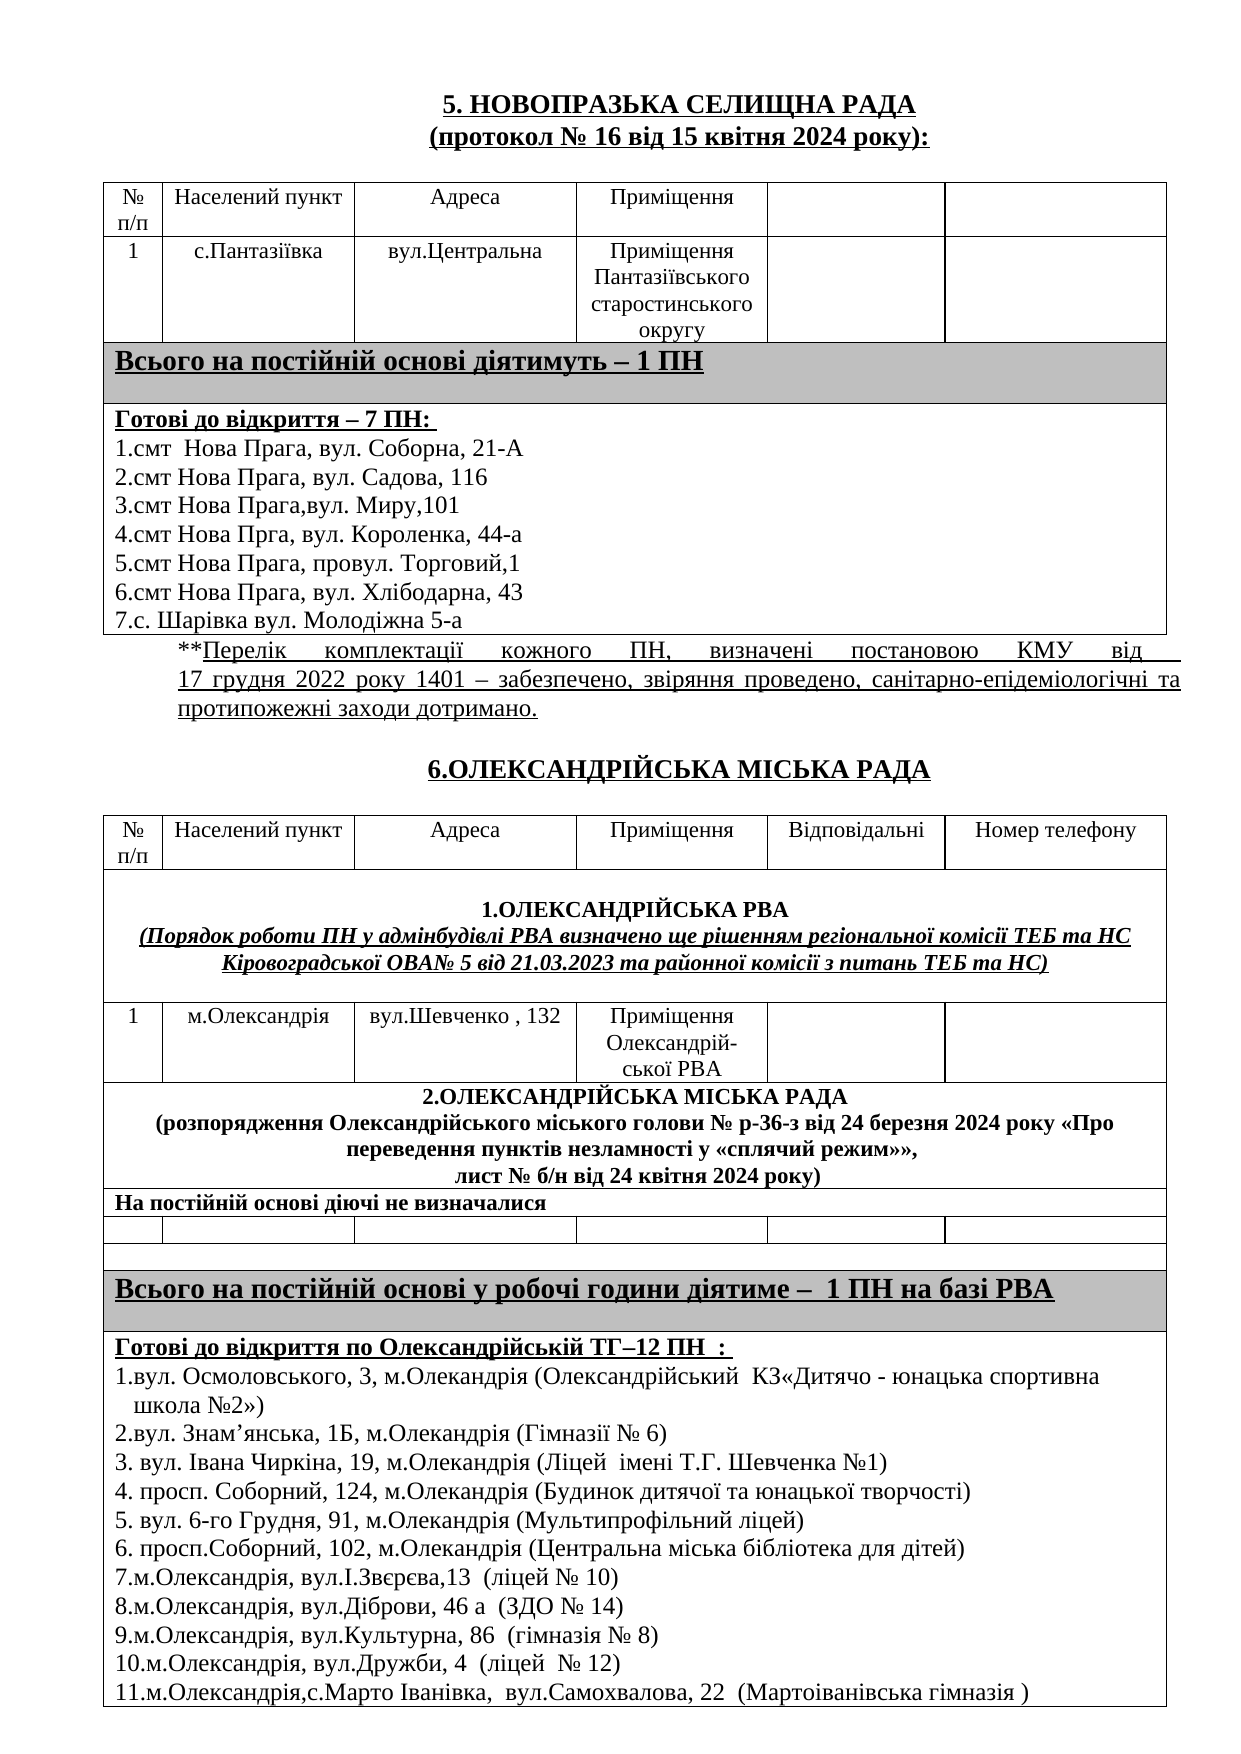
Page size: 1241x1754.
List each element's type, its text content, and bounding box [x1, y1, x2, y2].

text **Перелік комплектації кожного ПН, визначені постановою КМУ від 17 грудня 2022 року 1401 – забезпечено, звіряння проведено, санітарно-епідеміологічні та протипожежні заходи дотримано. [177, 635, 1181, 689]
table_header № п/п [104, 816, 162, 869]
text 5. НОВОПРАЗЬКА СЕЛИЩНА РАДА [177, 89, 1181, 120]
table_header Адреса [355, 816, 576, 869]
text 6.ОЛЕКСАНДРІЙСЬКА МІСЬКА РАДА [177, 753, 1181, 784]
table_cell м.Олександрія [163, 1003, 354, 1082]
table_cell с.Пантазіївка [163, 237, 354, 342]
table_cell [577, 1217, 767, 1243]
table_cell [163, 1217, 354, 1243]
table_cell Готові до відкриття – 7 ПН: 1.смт Нова Прага, вул. Соборна, 21-А 2.смт Нова Прага, вул. Садова, 116 3.смт Нова Прага,вул. Миру,101 4.смт Нова Прга, вул. Короленка, 44-а 5.смт Нова Прага, провул. Торговий,1 6.смт Нова Прага, вул. Хлібодарна, 43 7.с. Шарівка вул. Молодіжна 5-а [104, 404, 1166, 634]
table_header [946, 183, 1166, 236]
table_header Населений пункт [163, 183, 354, 236]
table_cell 1.ОЛЕКСАНДРІЙСЬКА РВА (Порядок роботи ПН у адмінбудівлі РВА визначено ще рішенням регіональної комісії ТЕБ та НС Кіровоградської ОВА№ 5 від 21.03.2023 та районної комісії з питань ТЕБ та НС) [104, 870, 1166, 1002]
table_cell [768, 1217, 944, 1243]
table_cell вул.Шевченко , 132 [355, 1003, 576, 1082]
table_cell [104, 1217, 162, 1243]
table_cell [946, 237, 1166, 342]
table_header Населений пункт [163, 816, 354, 869]
table_cell [768, 237, 944, 342]
table_cell Всього на постійній основі діятимуть – 1 ПН [104, 343, 1166, 403]
text (протокол № 16 від 15 квітня 2024 року): [177, 120, 1181, 151]
table_cell [104, 1244, 1166, 1270]
table_cell Всього на постійній основі у робочі години діятиме – 1 ПН на базі РВА [104, 1271, 1166, 1331]
table_cell 2.ОЛЕКСАНДРІЙСЬКА МІСЬКА РАДА (розпорядження Олександрійського міського голови № р-36-з від 24 березня 2024 року «Про переведення пунктів незламності у «сплячий режим»», лист № б/н від 24 квітня 2024 року) [104, 1083, 1166, 1188]
table_header [768, 183, 944, 236]
table_header № п/п [104, 183, 162, 236]
table_header Приміщення [577, 183, 767, 236]
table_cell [104, 1332, 1166, 1706]
table_header Номер телефону [946, 816, 1166, 869]
table_cell Приміщення Пантазіївського старостинського округу [577, 237, 767, 342]
table_cell 1 [104, 237, 162, 342]
table_header Відповідальні [768, 816, 944, 869]
table_header Адреса [355, 183, 576, 236]
table_header Приміщення [577, 816, 767, 869]
table_cell 1 [104, 1003, 162, 1082]
table_cell [768, 1003, 944, 1082]
table_cell [946, 1217, 1166, 1243]
table_cell вул.Центральна [355, 237, 576, 342]
table_cell [355, 1217, 576, 1243]
text **Перелік комплектації кожного ПН, визначені постановою КМУ від 17 грудня 2022 року 1401 – забезпечено, звіряння проведено, санітарно-епідеміологічні та протипожежні заходи дотримано. [177, 690, 1181, 722]
table_cell [946, 1003, 1166, 1082]
table_cell Приміщення Олександрій-ської РВА [577, 1003, 767, 1082]
table_cell На постійній основі діючі не визначалися [104, 1189, 1166, 1216]
